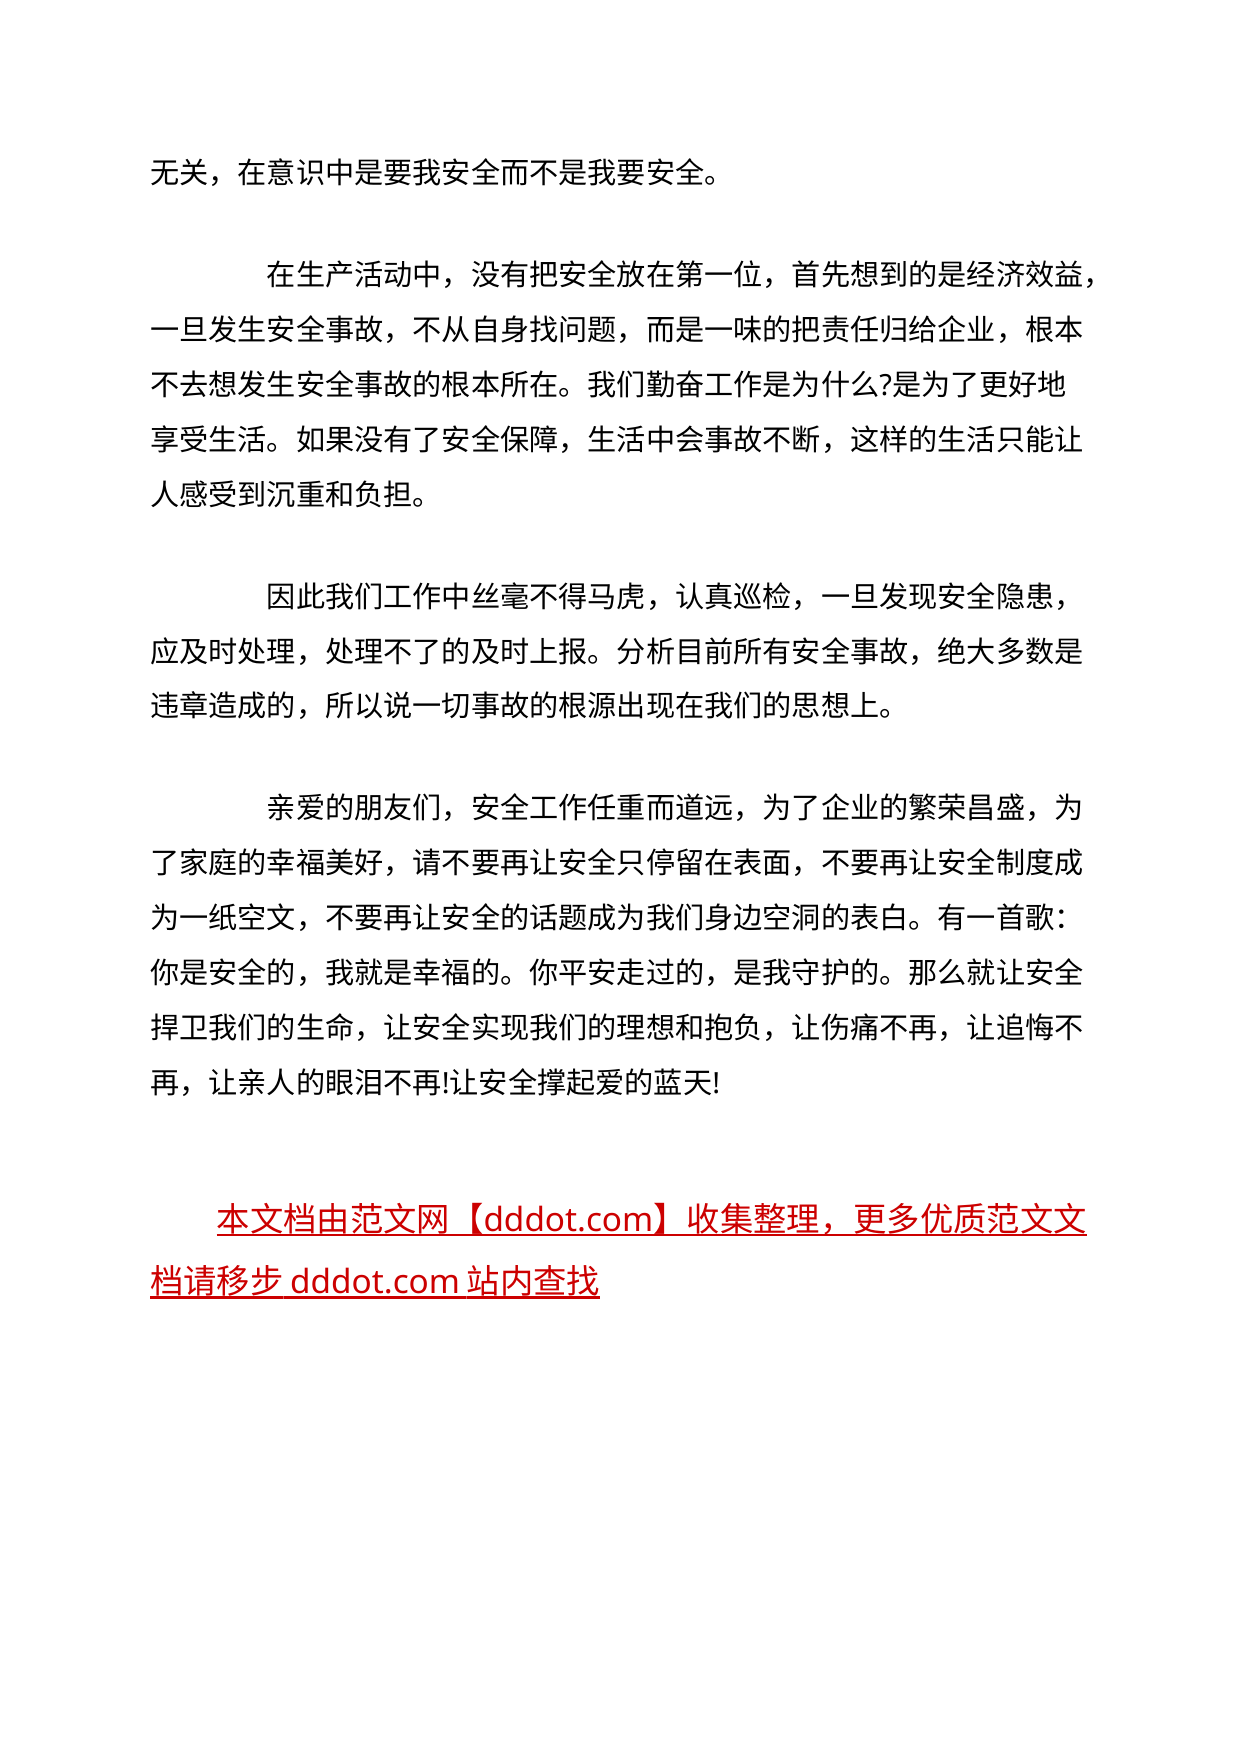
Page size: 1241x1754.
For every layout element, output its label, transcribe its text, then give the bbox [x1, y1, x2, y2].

text 因此我们工作中丝毫不得马虎，认真巡检，一旦发现安全隐患，应及时处理，处理不了的及时上报。分析目前所有安全事故，绝大多数是违章造成的，所以说一切事故的根源出现在我们的思想上。 [150, 573, 1090, 725]
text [150, 150, 1090, 192]
text 本文档由范文网【dddot.com】收集整理，更多优质范文文档请移步dddot.com站内查找 [150, 1192, 1090, 1304]
text 在生产活动中，没有把安全放在第一位，首先想到的是经济效益，一旦发生安全事故，不从自身找问题，而是一味的把责任归给企业，根本不去想发生安全事故的根本所在。我们勤奋工作是为什么?是为了更好地享受生活。如果没有了安全保障，生活中会事故不断，这样的生活只能让人感受到沉重和负担。 [150, 252, 1090, 514]
text 亲爱的朋友们，安全工作任重而道远，为了企业的繁荣昌盛，为了家庭的幸福美好，请不要再让安全只停留在表面，不要再让安全制度成为一纸空文，不要再让安全的话题成为我们身边空洞的表白。有一首歌：你是安全的，我就是幸福的。你平安走过的，是我守护的。那么就让安全捍卫我们的生命，让安全实现我们的理想和抱负，让伤痛不再，让追悔不再，让亲人的眼泪不再!让安全撑起爱的蓝天! [150, 785, 1090, 1102]
